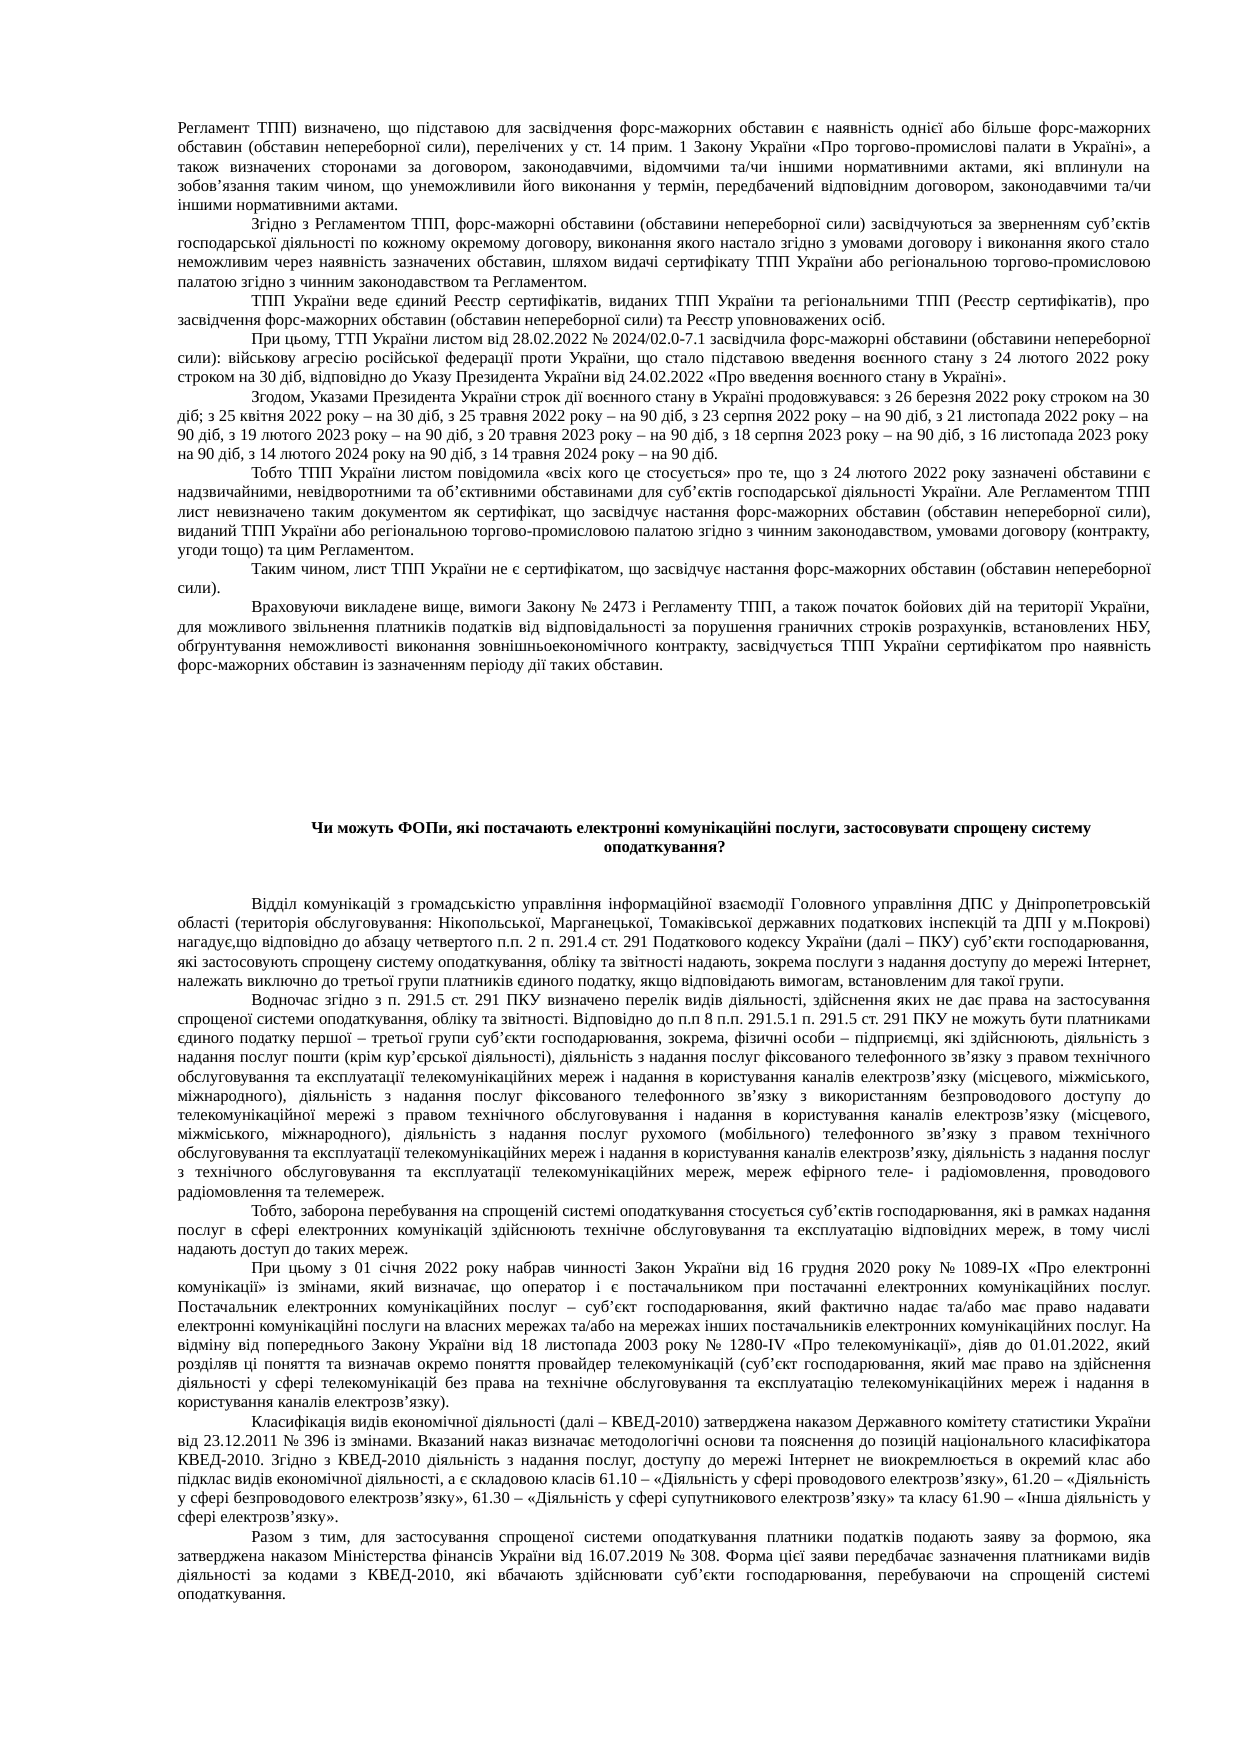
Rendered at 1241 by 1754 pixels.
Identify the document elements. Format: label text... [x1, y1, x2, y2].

text Разом з тим, для застосування спрощеної системи оподаткування платники податків подають заяву за формою, яка затверджена наказом Міністерства фінансів України від 16.07.2019 № 308. Форма цієї заяви передбачає зазначення платниками видів діяльності за кодами з КВЕД-2010, які вбачають здійснювати суб’єкти господарювання, перебуваючи на спрощеній системі оподаткування. [177, 1526, 1152, 1603]
text При цьому з 01 січня 2022 року набрав чинності Закон України від 16 грудня 2020 року № 1089-IX «Про електронні комунікації» із змінами, який визначає, що оператор і є постачальником при постачанні електронних комунікаційних послуг. Постачальник електронних комунікаційних послуг – суб’єкт господарювання, який фактично надає та/або має право надавати електронні комунікаційні послуги на власних мережах та/або на мережах інших постачальників електронних комунікаційних послуг. На відміну від попереднього Закону України від 18 листопада 2003 року № 1280-IV «Про телекомунікації», діяв до 01.01.2022, який розділяв ці поняття та визначав окремо поняття провайдер телекомунікацій (суб’єкт господарювання, який має право на здійснення діяльності у сфері телекомунікацій без права на технічне обслуговування та експлуатацію телекомунікаційних мереж і надання в користування каналів електрозв’язку). [177, 1258, 1152, 1411]
text Згодом, Указами Президента України строк дії воєнного стану в Україні продовжувався: з 26 березня 2022 року строком на 30 діб; з 25 квітня 2022 року – на 30 діб, з 25 травня 2022 року – на 90 діб, з 23 серпня 2022 року – на 90 діб, з 21 листопада 2022 року – на 90 діб, з 19 лютого 2023 року – на 90 діб, з 20 травня 2023 року – на 90 діб, з 18 серпня 2023 року – на 90 діб, з 16 листопада 2023 року на 90 діб, з 14 лютого 2024 року на 90 діб, з 14 травня 2024 року – на 90 діб. [177, 386, 1152, 463]
text Враховуючи викладене вище, вимоги Закону № 2473 і Регламенту ТПП, а також початок бойових дій на території України, для можливого звільнення платників податків від відповідальності за порушення граничних строків розрахунків, встановлених НБУ, обґрунтування неможливості виконання зовнішньоекономічного контракту, засвідчується ТПП України сертифікатом про наявність форс-мажорних обставин із зазначенням періоду дії таких обставин. [177, 597, 1152, 674]
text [177, 118, 1152, 214]
text Відділ комунікацій з громадськістю управління інформаційної взаємодії Головного управління ДПС у Дніпропетровській області (територія обслуговування: Нікопольської, Марганецької, Томаківської державних податкових інспекцій та ДПІ у м.Покрові) нагадує,що відповідно до абзацу четвертого п.п. 2 п. 291.4 ст. 291 Податкового кодексу України (далі – ПКУ) суб’єкти господарювання, які застосовують спрощену систему оподаткування, обліку та звітності надають, зокрема послуги з надання доступу до мережі Інтернет, належать виключно до третьої групи платників єдиного податку, якщо відповідають вимогам, встановленим для такої групи. [177, 894, 1152, 990]
text Водночас згідно з п. 291.5 ст. 291 ПКУ визначено перелік видів діяльності, здійснення яких не дає права на застосування спрощеної системи оподаткування, обліку та звітності. Відповідно до п.п 8 п.п. 291.5.1 п. 291.5 ст. 291 ПКУ не можуть бути платниками єдиного податку першої – третьої групи суб’єкти господарювання, зокрема, фізичні особи – підприємці, які здійснюють, діяльність з надання послуг пошти (крім кур’єрської діяльності), діяльність з надання послуг фіксованого телефонного зв’язку з правом технічного обслуговування та експлуатації телекомунікаційних мереж і надання в користування каналів електрозв’язку (місцевого, міжміського, міжнародного), діяльність з надання послуг фіксованого телефонного зв’язку з використанням безпроводового доступу до телекомунікаційної мережі з правом технічного обслуговування і надання в користування каналів електрозв’язку (місцевого, міжміського, міжнародного), діяльність з надання послуг рухомого (мобільного) телефонного зв’язку з правом технічного обслуговування та експлуатації телекомунікаційних мереж і надання в користування каналів електрозв’язку, діяльність з надання послуг з технічного обслуговування та експлуатації телекомунікаційних мереж, мереж ефірного теле- і радіомовлення, проводового радіомовлення та телемереж. [177, 990, 1152, 1201]
text Тобто, заборона перебування на спрощеній системі оподаткування стосується суб’єктів господарювання, які в рамках надання послуг в сфері електронних комунікацій здійснюють технічне обслуговування та експлуатацію відповідних мереж, в тому числі надають доступ до таких мереж. [177, 1201, 1152, 1258]
text Тобто ТПП України листом повідомила «всіх кого це стосується» про те, що з 24 лютого 2022 року зазначені обставини є надзвичайними, невідворотними та об’єктивними обставинами для суб’єктів господарської діяльності України. Але Регламентом ТПП лист невизначено таким документом як сертифікат, що засвідчує настання форс-мажорних обставин (обставин непереборної сили), виданий ТПП України або регіональною торгово-промисловою палатою згідно з чинним законодавством, умовами договору (контракту, угоди тощо) та цим Регламентом. [177, 463, 1152, 559]
text ТПП України веде єдиний Реєстр сертифікатів, виданих ТПП України та регіональними ТПП (Реєстр сертифікатів), про засвідчення форс-мажорних обставин (обставин непереборної сили) та Реєстр уповноважених осіб. [177, 291, 1152, 329]
text Чи можуть ФОПи, які постачають електронні комунікаційні послуги, застосовувати спрощену систему оподаткування? [177, 818, 1152, 856]
text При цьому, ТТП України листом від 28.02.2022 № 2024/02.0-7.1 засвідчила форс-мажорні обставини (обставини непереборної сили): військову агресію російської федерації проти України, що стало підставою введення воєнного стану з 24 лютого 2022 року строком на 30 діб, відповідно до Указу Президента України від 24.02.2022 «Про введення воєнного стану в Україні». [177, 329, 1152, 386]
text Згідно з Регламентом ТПП, форс-мажорні обставини (обставини непереборної сили) засвідчуються за зверненням суб’єктів господарської діяльності по кожному окремому договору, виконання якого настало згідно з умовами договору i виконання якого стало неможливим через наявність зазначених обставин, шляхом видачі сертифікату ТПП України або регіональною торгово-промисловою палатою згідно з чинним законодавством та Регламентом. [177, 214, 1152, 291]
text Таким чином, лист ТПП України не є сертифікатом, що засвідчує настання форс-мажорних обставин (обставин непереборної сили). [177, 559, 1152, 597]
text Класифікація видів економічної діяльності (далі ‒ КВЕД-2010) затверджена наказом Державного комітету статистики України від 23.12.2011 № 396 із змінами. Вказаний наказ визначає методологічні основи та пояснення до позицій національного класифікатора КВЕД-2010. Згідно з КВЕД-2010 діяльність з надання послуг, доступу до мережі Інтернет не виокремлюється в окремий клас або підклас видів економічної діяльності, а є складовою класів 61.10 – «Діяльність у сфері проводового електрозв’язку», 61.20 – «Діяльність у сфері безпроводового електрозв’язку», 61.30 – «Діяльність у сфері супутникового електрозв’язку» та класу 61.90 – «Інша діяльність у сфері електрозв’язку». [177, 1411, 1152, 1526]
